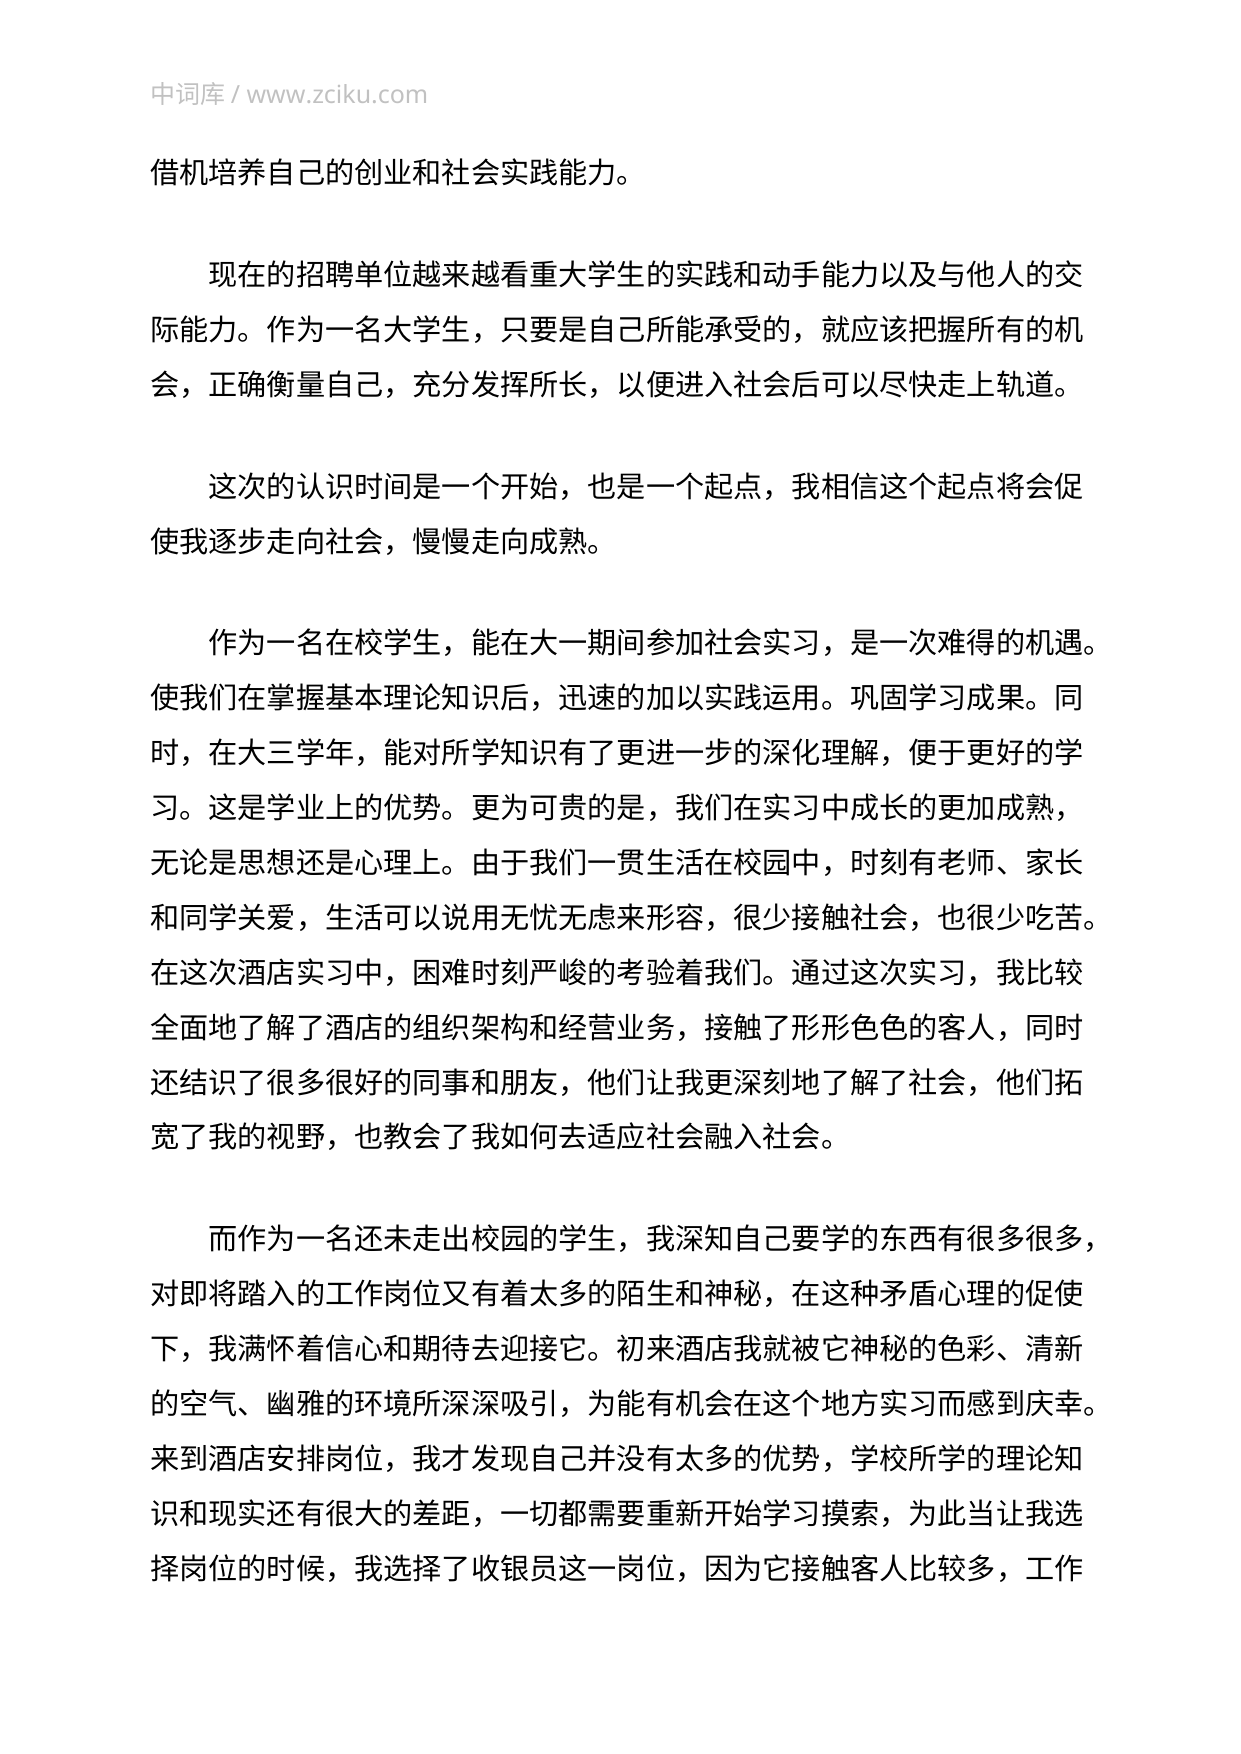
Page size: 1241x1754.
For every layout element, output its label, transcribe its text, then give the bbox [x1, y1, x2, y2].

text 这次的认识时间是一个开始，也是一个起点，我相信这个起点将会促使我逐步走向社会，慢慢走向成熟。 [150, 463, 1090, 561]
text 现在的招聘单位越来越看重大学生的实践和动手能力以及与他人的交际能力。作为一名大学生，只要是自己所能承受的，就应该把握所有的机会，正确衡量自己，充分发挥所长，以便进入社会后可以尽快走上轨道。 [150, 252, 1090, 404]
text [150, 150, 1090, 192]
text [150, 1216, 1090, 1587]
text 作为一名在校学生，能在大一期间参加社会实习，是一次难得的机遇。使我们在掌握基本理论知识后，迅速的加以实践运用。巩固学习成果。同时，在大三学年，能对所学知识有了更进一步的深化理解，便于更好的学习。这是学业上的优势。更为可贵的是，我们在实习中成长的更加成熟，无论是思想还是心理上。由于我们一贯生活在校园中，时刻有老师、家长和同学关爱，生活可以说用无忧无虑来形容，很少接触社会，也很少吃苦。在这次酒店实习中，困难时刻严峻的考验着我们。通过这次实习，我比较全面地了解了酒店的组织架构和经营业务，接触了形形色色的客人，同时还结识了很多很好的同事和朋友，他们让我更深刻地了解了社会，他们拓宽了我的视野，也教会了我如何去适应社会融入社会。 [150, 620, 1090, 1156]
